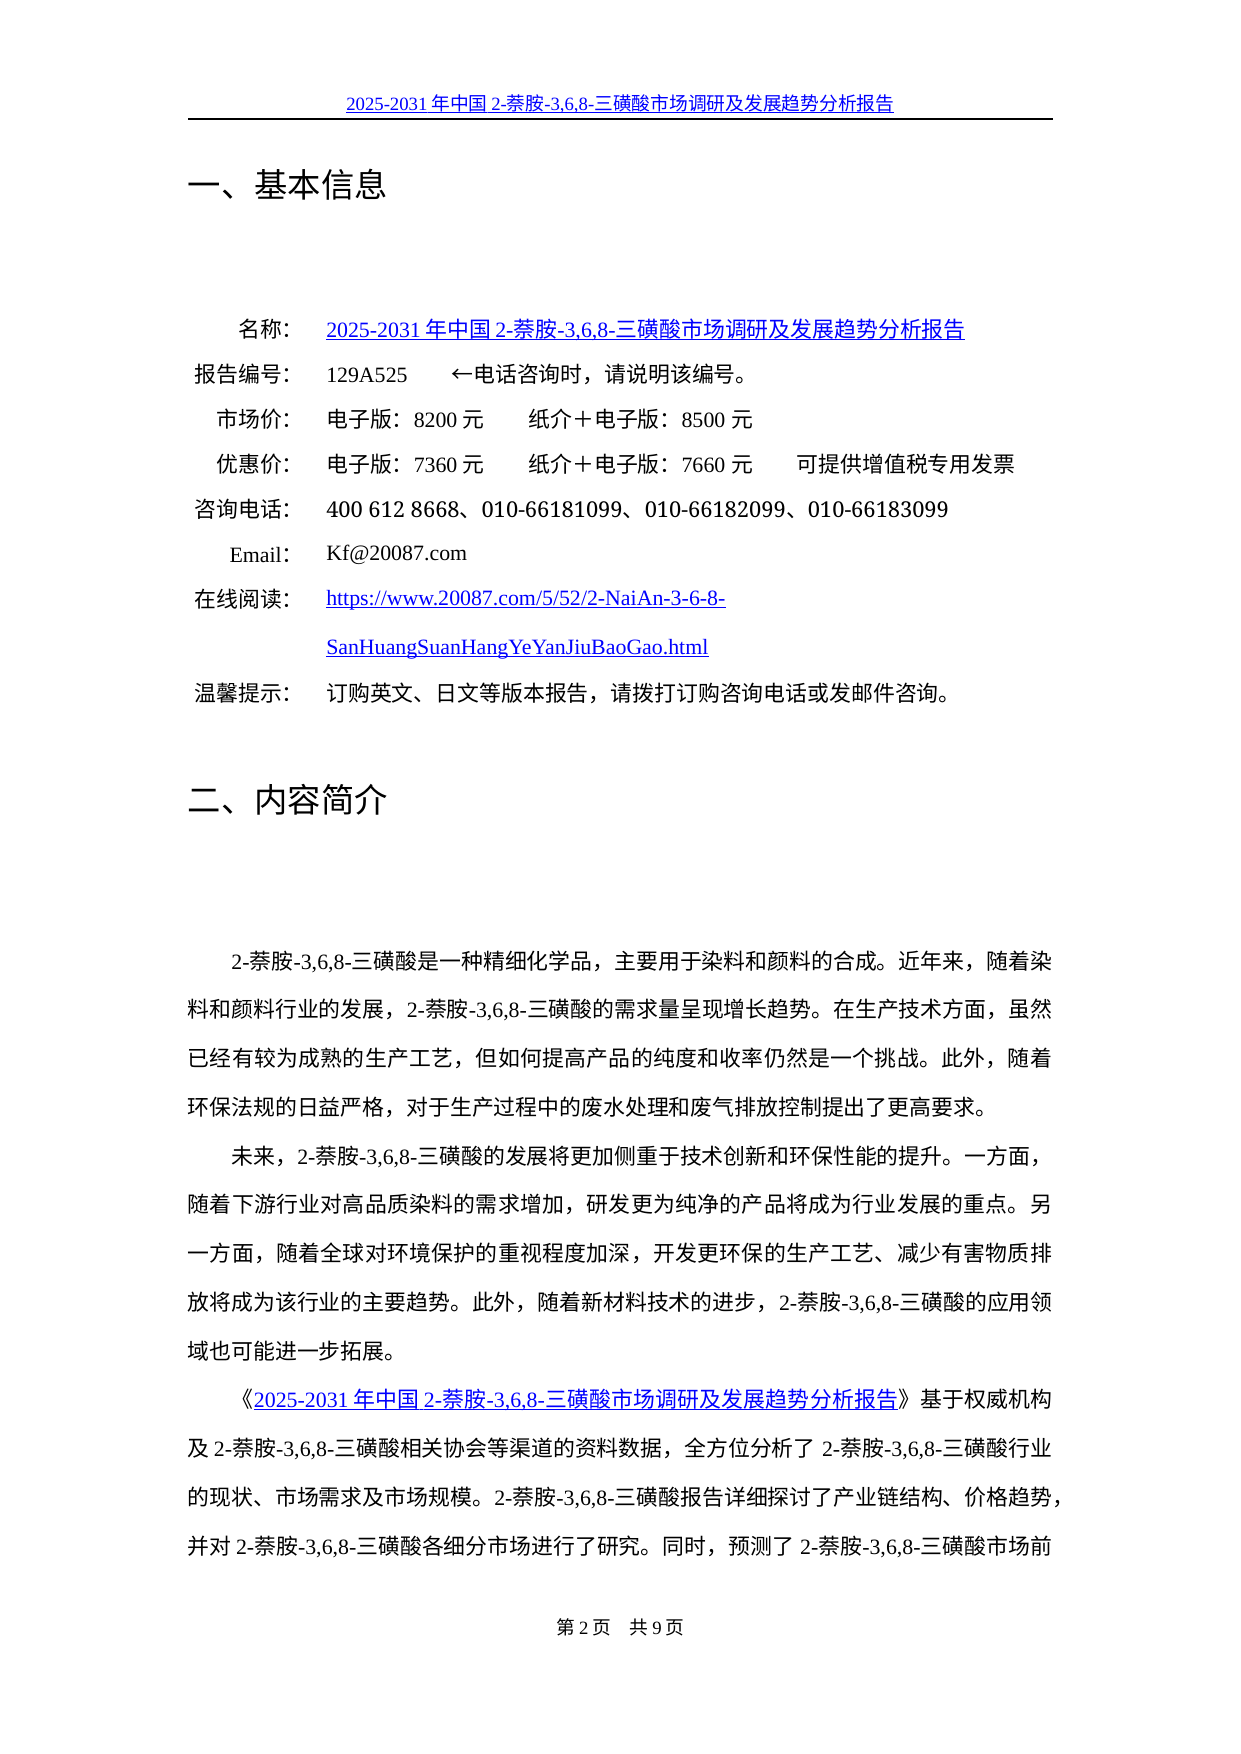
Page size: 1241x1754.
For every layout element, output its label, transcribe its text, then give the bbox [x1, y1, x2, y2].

title 二、内容简介 [187, 766, 1053, 831]
table_cell 订购英文、日文等版本报告，请拨打订购咨询电话或发邮件咨询。 [315, 675, 1073, 720]
table_cell 咨询电话： [167, 492, 315, 537]
title 一、基本信息 [187, 150, 1053, 215]
table_header 2025-2031年中国2-萘胺-3,6,8-三磺酸市场调研及发展趋势分析报告 [315, 312, 1073, 357]
table_cell 在线阅读： [167, 582, 315, 675]
table_cell [315, 582, 1073, 675]
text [187, 943, 1053, 1561]
table_cell 优惠价： [167, 447, 315, 492]
table_cell 报告编号： [167, 357, 315, 402]
table_cell Email： [167, 537, 315, 582]
table_cell 市场价： [167, 402, 315, 447]
table_cell 129A525 ←电话咨询时，请说明该编号。 [315, 357, 1073, 402]
table_header 名称： [167, 312, 315, 357]
table_cell 电子版：8200 元 纸介＋电子版：8500 元 [315, 402, 1073, 447]
table_cell 400 612 8668、010-66181099、010-66182099、010-66183099 [315, 492, 1073, 537]
table_cell Kf@20087.com [315, 537, 1073, 582]
table_cell 电子版：7360 元 纸介＋电子版：7660 元 可提供增值税专用发票 [315, 447, 1073, 492]
table_cell 温馨提示： [167, 675, 315, 720]
